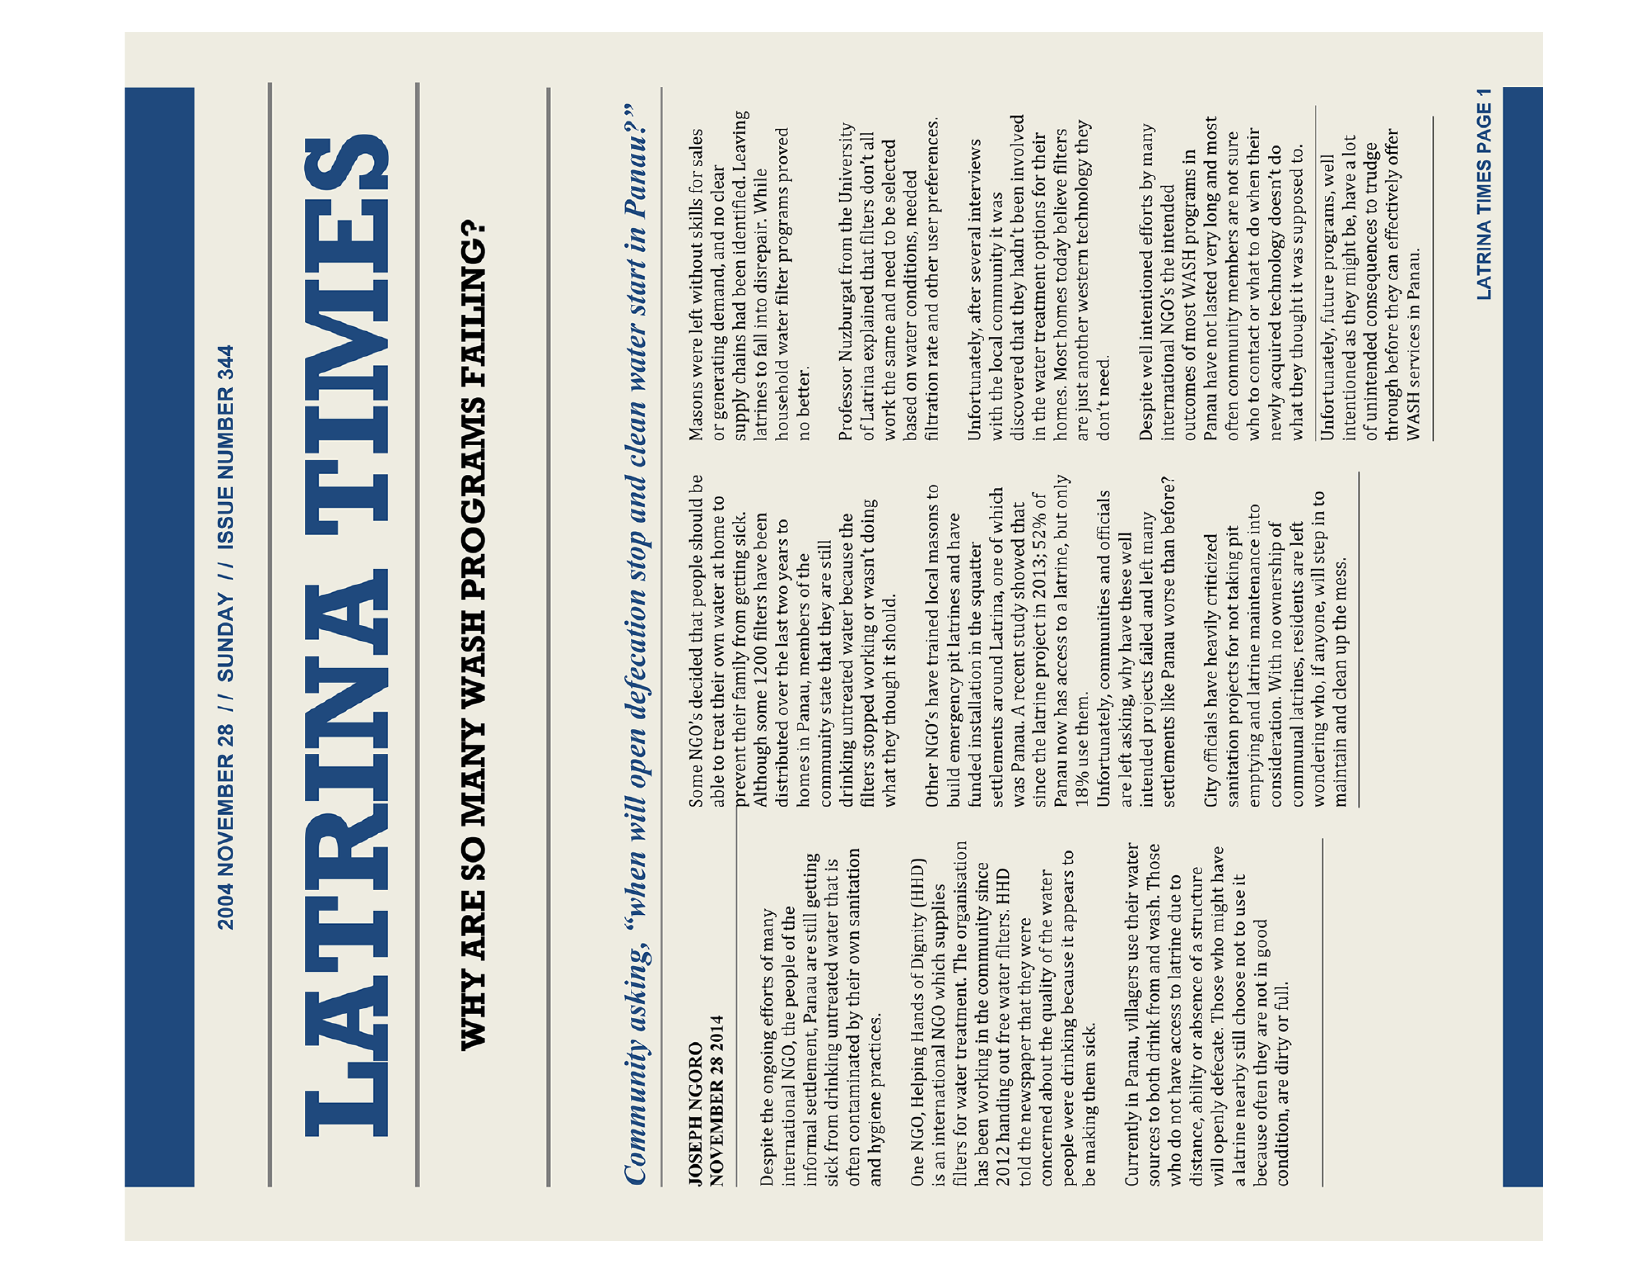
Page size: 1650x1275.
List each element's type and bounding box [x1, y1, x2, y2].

picture [126, 33, 1541, 1239]
